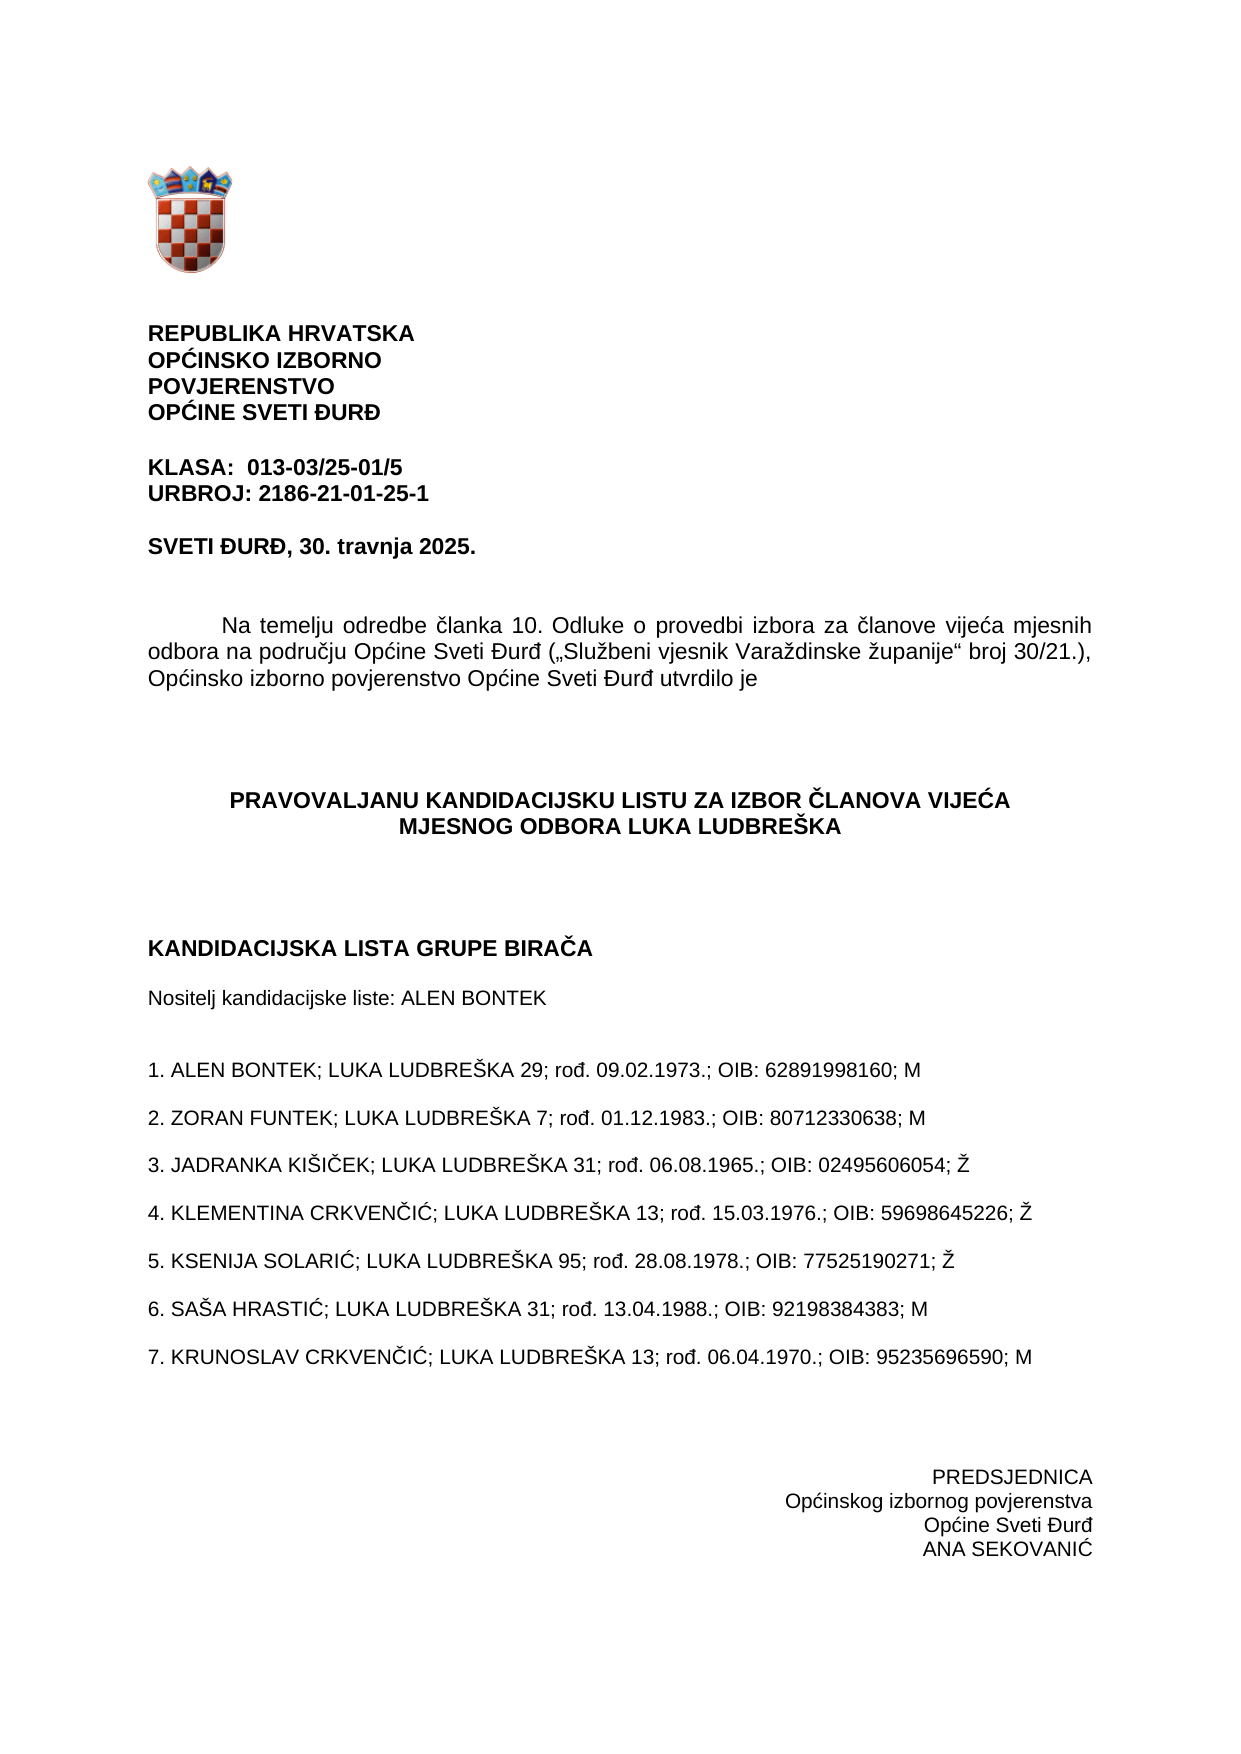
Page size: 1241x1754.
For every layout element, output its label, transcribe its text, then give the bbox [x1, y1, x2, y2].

text KANDIDACIJSKA LISTA GRUPE BIRAČA [148, 935, 1093, 962]
text PREDSJEDNICA [148, 1465, 1093, 1489]
text REPUBLIKA HRVATSKA [148, 320, 561, 347]
text PRAVOVALJANU KANDIDACIJSKU LISTU ZA IZBOR ČLANOVA VIJEĆA [148, 787, 1093, 813]
text 4. KLEMENTINA CRKVENČIĆ; LUKA LUDBREŠKA 13; rođ. 15.03.1976.; OIB: 59698645226; Ž [148, 1201, 1093, 1225]
picture [147, 166, 233, 273]
text MJESNOG ODBORA LUKA LUDBREŠKA [148, 813, 1093, 839]
text 3. JADRANKA KIŠIČEK; LUKA LUDBREŠKA 31; rođ. 06.08.1965.; OIB: 02495606054; Ž [148, 1153, 1093, 1177]
text KLASA: 013-03/25-01/5 [148, 454, 1093, 480]
text Općinskog izbornog povjerenstva [148, 1489, 1093, 1513]
text Na temelju odredbe članka 10. Odluke o provedbi izbora za članove vijeća mjesnih odbora na području Općine Sveti Đurđ („Službeni vjesnik Varaždinske županije“ broj 30/21.), Općinsko izborno povjerenstvo Općine Sveti Đurđ utvrdilo je [148, 612, 1093, 691]
text ANA SEKOVANIĆ [148, 1537, 1093, 1561]
text 1. ALEN BONTEK; LUKA LUDBREŠKA 29; rođ. 09.02.1973.; OIB: 62891998160; M [148, 1057, 1093, 1081]
text Općine Sveti Đurđ [148, 1513, 1093, 1537]
text SVETI ĐURĐ, 30. travnja 2025. [148, 533, 1093, 559]
text Nositelj kandidacijske liste: ALEN BONTEK [148, 986, 1093, 1009]
text 7. KRUNOSLAV CRKVENČIĆ; LUKA LUDBREŠKA 13; rođ. 06.04.1970.; OIB: 95235696590; M [148, 1345, 1093, 1369]
text OPĆINSKO IZBORNO POVJERENSTVO [148, 347, 561, 399]
text 5. KSENIJA SOLARIĆ; LUKA LUDBREŠKA 95; rođ. 28.08.1978.; OIB: 77525190271; Ž [148, 1249, 1093, 1273]
text URBROJ: 2186-21-01-25-1 [148, 480, 1093, 506]
text 2. ZORAN FUNTEK; LUKA LUDBREŠKA 7; rođ. 01.12.1983.; OIB: 80712330638; M [148, 1105, 1093, 1129]
text OPĆINE SVETI ĐURĐ [148, 399, 561, 426]
text 6. SAŠA HRASTIĆ; LUKA LUDBREŠKA 31; rođ. 13.04.1988.; OIB: 92198384383; M [148, 1297, 1093, 1321]
